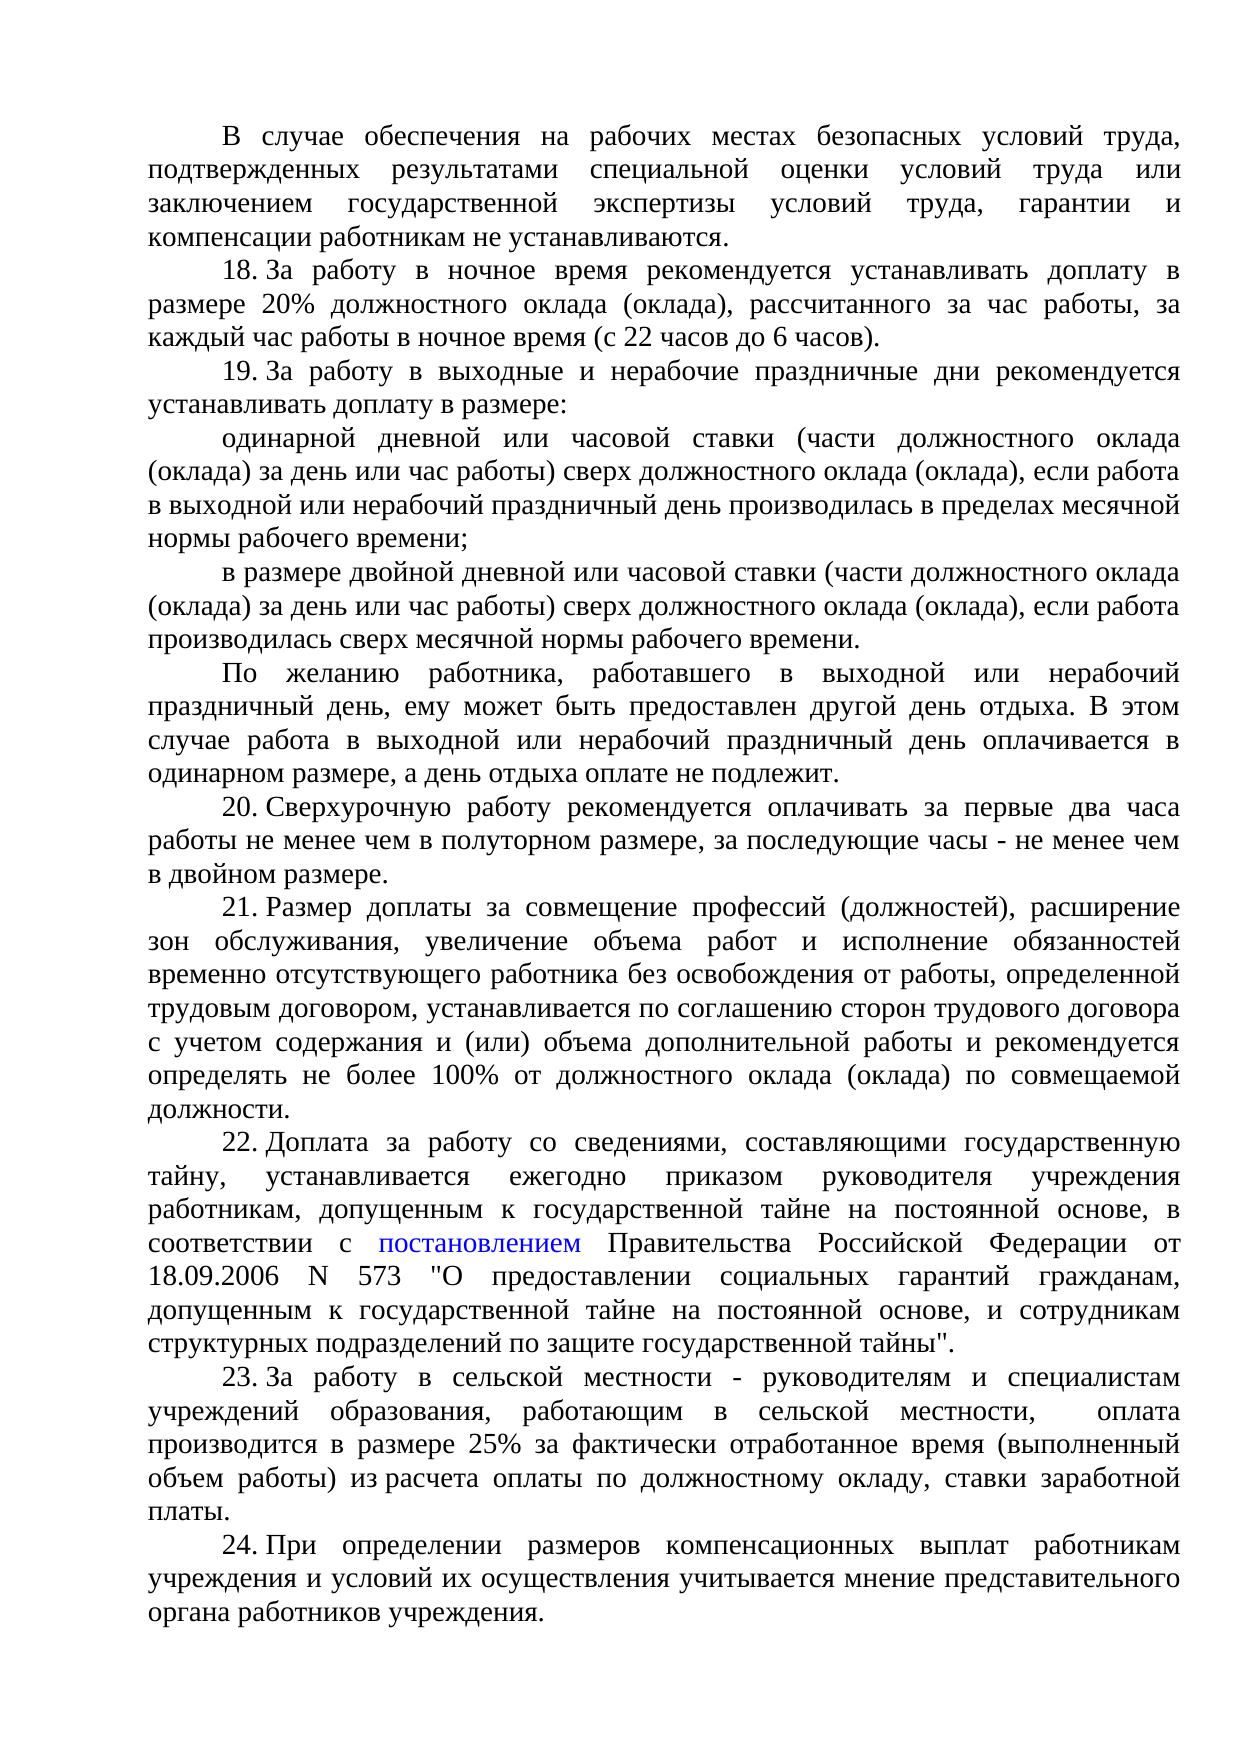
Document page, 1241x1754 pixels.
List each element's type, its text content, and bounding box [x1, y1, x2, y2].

text 24. При определении размеров компенсационных выплат работникам учреждения и условий их осуществления учитывается мнение представительного органа работников учреждения. [148, 1527, 1181, 1627]
text 18. За работу в ночное время рекомендуется устанавливать доплату в размере 20% должностного оклада (оклада), рассчитанного за час работы, за каждый час работы в ночное время (с 22 часов до 6 часов). [148, 252, 1181, 353]
text В случае обеспечения на рабочих местах безопасных условий труда, подтвержденных результатами специальной оценки условий труда или заключением государственной экспертизы условий труда, гарантии и компенсации работникам не устанавливаются. [148, 118, 1181, 252]
text 20. Сверхурочную работу рекомендуется оплачивать за первые два часа работы не менее чем в полуторном размере, за последующие часы - не менее чем в двойном размере. [148, 789, 1181, 889]
text 22. Доплата за работу со сведениями, составляющими государственную тайну, устанавливается ежегодно приказом руководителя учреждения работникам, допущенным к государственной тайне на постоянной основе, в соответствии с постановлением Правительства Российской Федерации от 18.09.2006 N 573 "О предоставлении социальных гарантий гражданам, допущенным к государственной тайне на постоянной основе, и сотрудникам структурных подразделений по защите государственной тайны". [148, 1124, 1181, 1359]
text 19. За работу в выходные и нерабочие праздничные дни рекомендуется устанавливать доплату в размере: [148, 353, 1181, 420]
text По желанию работника, работавшего в выходной или нерабочий праздничный день, ему может быть предоставлен другой день отдыха. В этом случае работа в выходной или нерабочий праздничный день оплачивается в одинарном размере, а день отдыха оплате не подлежит. [148, 655, 1181, 789]
text 23. За работу в сельской местности - руководителям и специалистам учреждений образования, работающим в сельской местности, оплата производится в размере 25% за фактически отработанное время (выполненный объем работы) из расчета оплаты по должностному окладу, ставки заработной платы. [148, 1359, 1181, 1527]
text 21. Размер доплаты за совмещение профессий (должностей), расширение зон обслуживания, увеличение объема работ и исполнение обязанностей временно отсутствующего работника без освобождения от работы, определенной трудовым договором, устанавливается по соглашению сторон трудового договора с учетом содержания и (или) объема дополнительной работы и рекомендуется определять не более 100% от должностного оклада (оклада) по совмещаемой должности. [148, 889, 1181, 1124]
text одинарной дневной или часовой ставки (части должностного оклада (оклада) за день или час работы) сверх должностного оклада (оклада), если работа в выходной или нерабочий праздничный день производилась в пределах месячной нормы рабочего времени; [148, 420, 1181, 554]
text в размере двойной дневной или часовой ставки (части должностного оклада (оклада) за день или час работы) сверх должностного оклада (оклада), если работа производилась сверх месячной нормы рабочего времени. [148, 554, 1181, 655]
